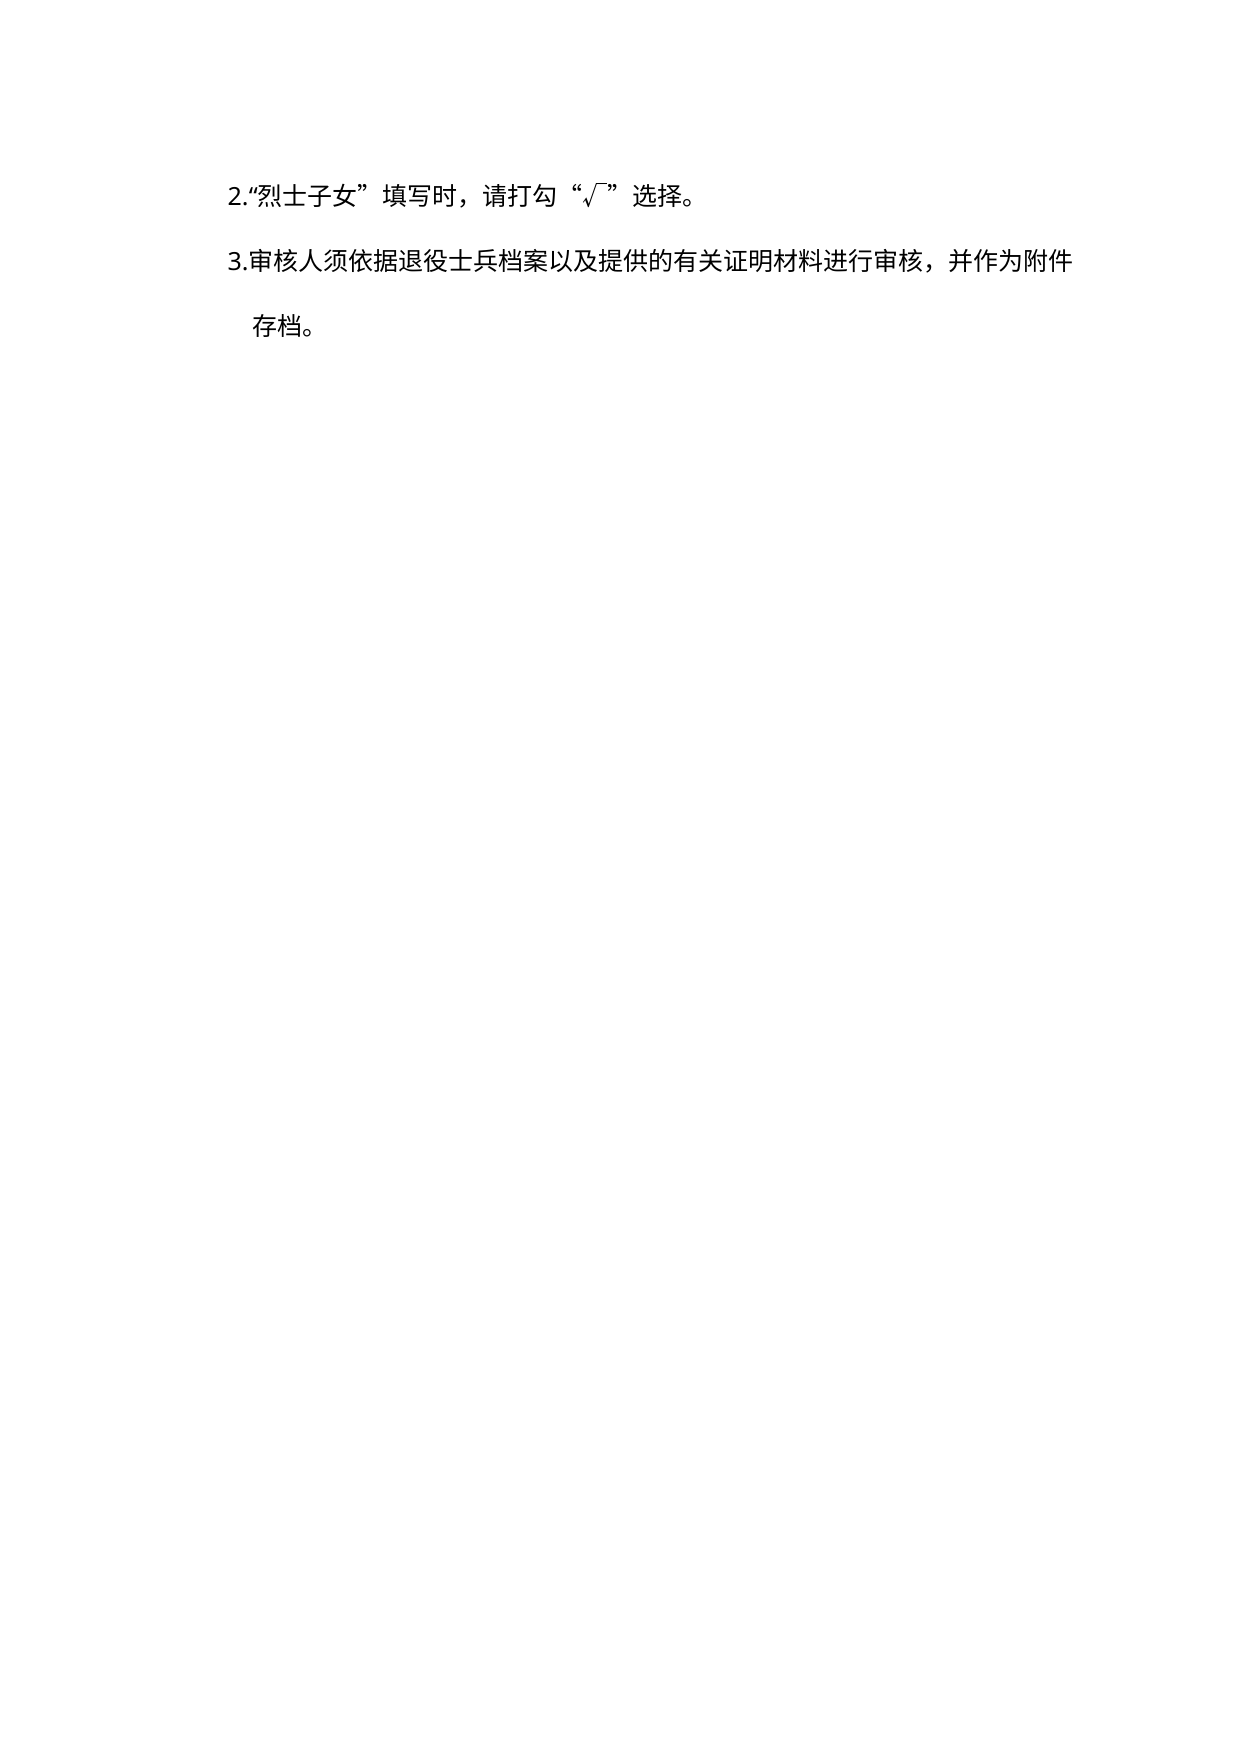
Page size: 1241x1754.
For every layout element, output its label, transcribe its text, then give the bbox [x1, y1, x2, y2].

list 3.审核人须依据退役士兵档案以及提供的有关证明材料进行审核，并作为附件 [152, 227, 1088, 292]
list 2.“烈士子女”填写时，请打勾“√”选择。 [152, 162, 1088, 227]
list 存档。 [152, 292, 1088, 357]
